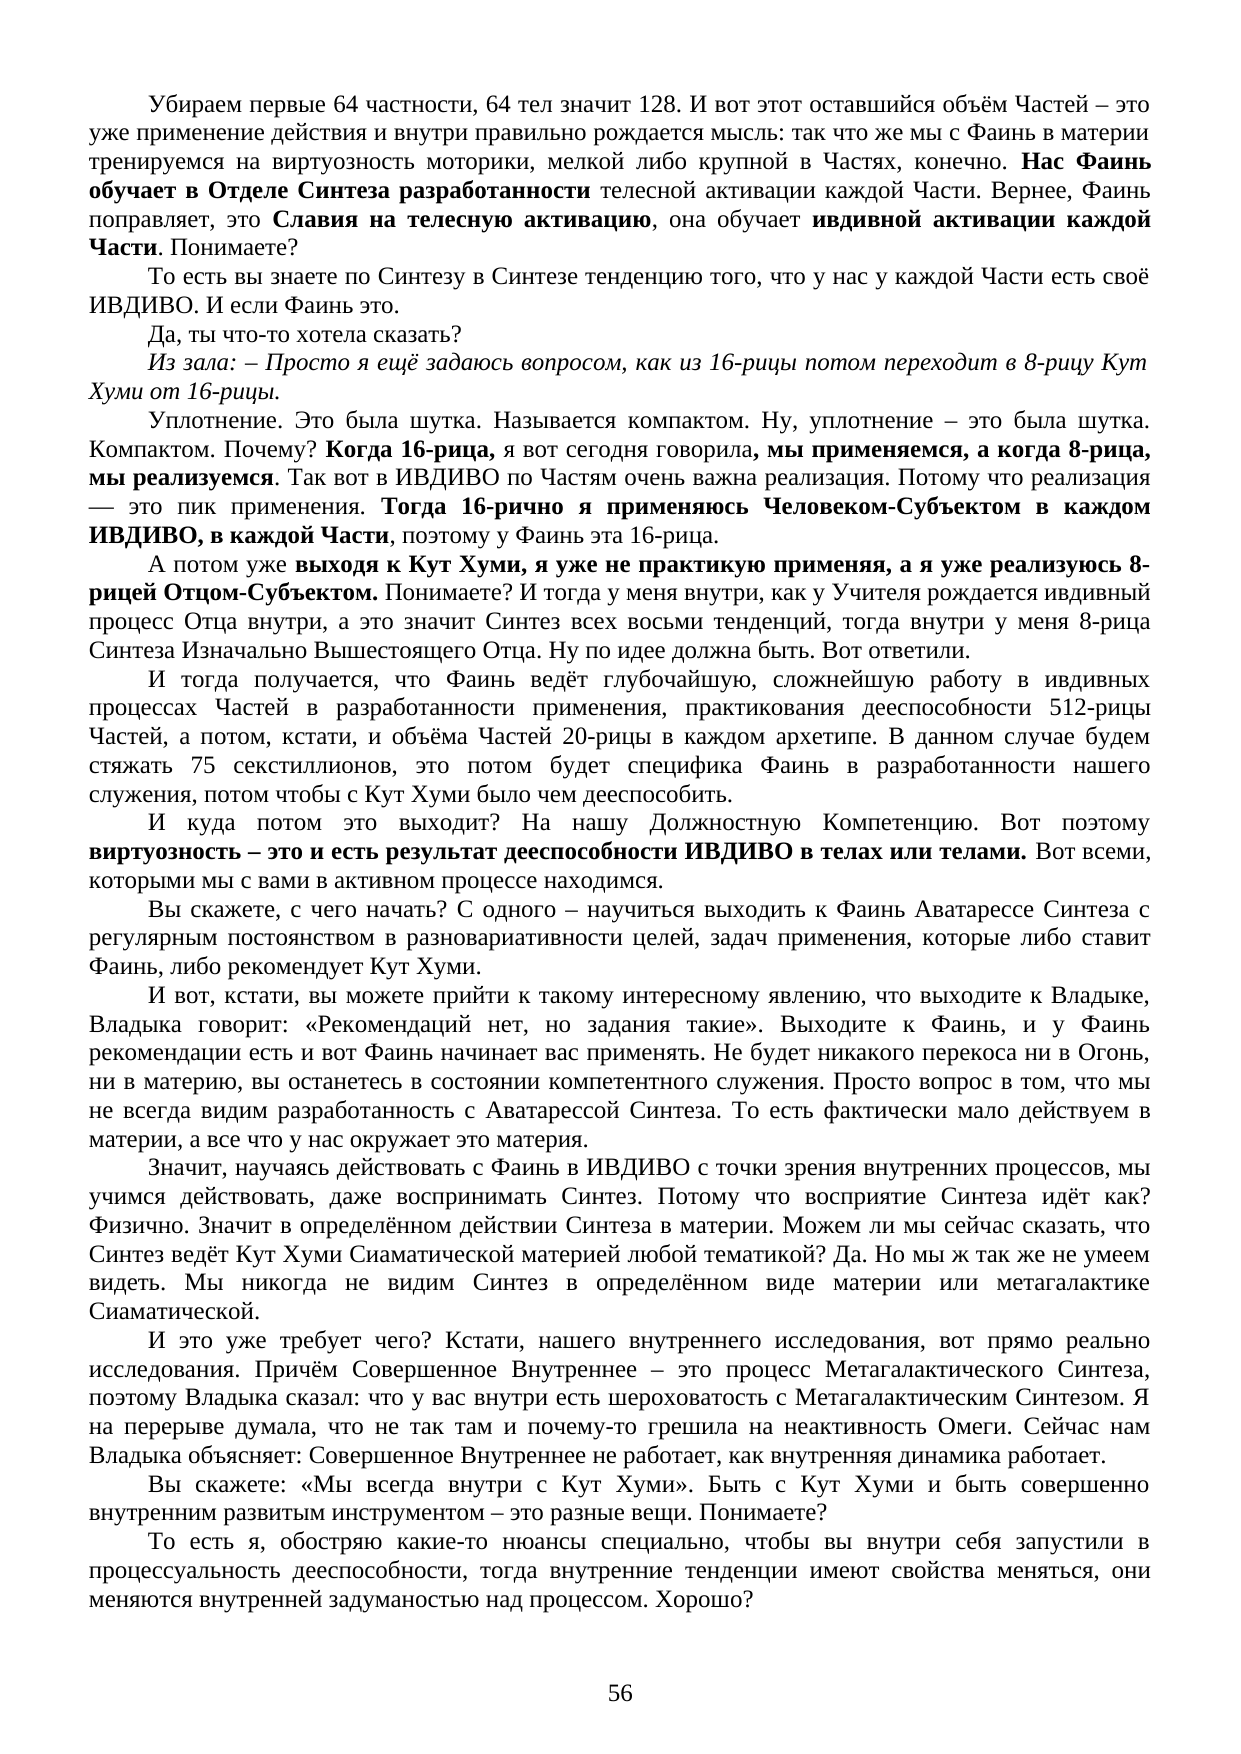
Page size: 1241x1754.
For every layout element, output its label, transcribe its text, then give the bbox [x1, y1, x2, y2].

text Убираем первые 64 частности, 64 тел значит 128. И вот этот оставшийся объём Частей – это уже применение действия и внутри правильно рождается мысль: так что же мы с Фаинь в материи тренируемся на виртуозность моторики, мелкой либо крупной в Частях, конечно. Нас Фаинь обучает в Отделе Синтеза разработанности телесной активации каждой Части. Вернее, Фаинь поправляет, это Славия на телесную активацию, она обучает ивдивной активации каждой Части. Понимаете? [89, 89, 1152, 261]
text И тогда получается, что Фаинь ведёт глубочайшую, сложнейшую работу в ивдивных процессах Частей в разработанности применения, практикования дееспособности 512-рицы Частей, а потом, кстати, и объёма Частей 20-рицы в каждом архетипе. В данном случае будем стяжать 75 секстиллионов, это потом будет специфика Фаинь в разработанности нашего служения, потом чтобы с Кут Хуми было чем дееспособить. [89, 664, 1152, 807]
text И вот, кстати, вы можете прийти к такому интересному явлению, что выходите к Владыке, Владыка говорит: «Рекомендаций нет, но задания такие». Выходите к Фаинь, и у Фаинь рекомендации есть и вот Фаинь начинает вас применять. Не будет никакого перекоса ни в Огонь, ни в материю, вы останетесь в состоянии компетентного служения. Просто вопрос в том, что мы не всегда видим разработанность с Аватарессой Синтеза. То есть фактически мало действуем в материи, а все что у нас окружает это материя. [89, 980, 1152, 1152]
text Вы скажете: «Мы всегда внутри с Кут Хуми». Быть с Кут Хуми и быть совершенно внутренним развитым инструментом – это разные вещи. Понимаете? [89, 1469, 1152, 1526]
text И куда потом это выходит? На нашу Должностную Компетенцию. Вот поэтому виртуозность – это и есть результат дееспособности ИВДИВО в телах или телами. Вот всеми, которыми мы с вами в активном процессе находимся. [89, 807, 1152, 894]
text Уплотнение. Это была шутка. Называется компактом. Ну, уплотнение – это была шутка. Компактом. Почему? Когда 16-рица, я вот сегодня говорила, мы применяемся, а когда 8-рица, мы реализуемся. Так вот в ИВДИВО по Частям очень важна реализация. Потому что реализация — это пик применения. Тогда 16-рично я применяюсь Человеком-Субъектом в каждом ИВДИВО, в каждой Части, поэтому у Фаинь эта 16-рица. [89, 405, 1152, 549]
text А потом уже выходя к Кут Хуми, я уже не практикую применяя, а я уже реализуюсь 8-рицей Отцом-Субъектом. Понимаете? И тогда у меня внутри, как у Учителя рождается ивдивный процесс Отца внутри, а это значит Синтез всех восьми тенденций, тогда внутри у меня 8-рица Синтеза Изначально Вышестоящего Отца. Ну по идее должна быть. Вот ответили. [89, 549, 1152, 664]
text Из зала: – Просто я ещё задаюсь вопросом, как из 16-рицы потом переходит в 8-рицу Кут Хуми от 16-рицы. [89, 347, 1152, 405]
text И это уже требует чего? Кстати, нашего внутреннего исследования, вот прямо реально исследования. Причём Совершенное Внутреннее – это процесс Метагалактического Синтеза, поэтому Владыка сказал: что у вас внутри есть шероховатость с Метагалактическим Синтезом. Я на перерыве думала, что не так там и почему-то грешила на неактивность Омеги. Сейчас нам Владыка объясняет: Совершенное Внутреннее не работает, как внутренняя динамика работает. [89, 1325, 1152, 1469]
text Вы скажете, с чего начать? С одного – научиться выходить к Фаинь Аватарессе Синтеза с регулярным постоянством в разновариативности целей, задач применения, которые либо ставит Фаинь, либо рекомендует Кут Хуми. [89, 894, 1152, 980]
text То есть я, обостряю какие-то нюансы специально, чтобы вы внутри себя запустили в процессуальность дееспособности, тогда внутренние тенденции имеют свойства меняться, они меняются внутренней задуманостью над процессом. Хорошо? [89, 1526, 1152, 1612]
text Значит, научаясь действовать с Фаинь в ИВДИВО с точки зрения внутренних процессов, мы учимся действовать, даже воспринимать Синтез. Потому что восприятие Синтеза идёт как? Физично. Значит в определённом действии Синтеза в материи. Можем ли мы сейчас сказать, что Синтез ведёт Кут Хуми Сиаматической материей любой тематикой? Да. Но мы ж так же не умеем видеть. Мы никогда не видим Синтез в определённом виде материи или метагалактике Сиаматической. [89, 1152, 1152, 1325]
text Да, ты что-то хотела сказать? [89, 319, 1152, 347]
text То есть вы знаете по Синтезу в Синтезе тенденцию того, что у нас у каждой Части есть своё ИВДИВО. И если Фаинь это. [89, 261, 1152, 319]
